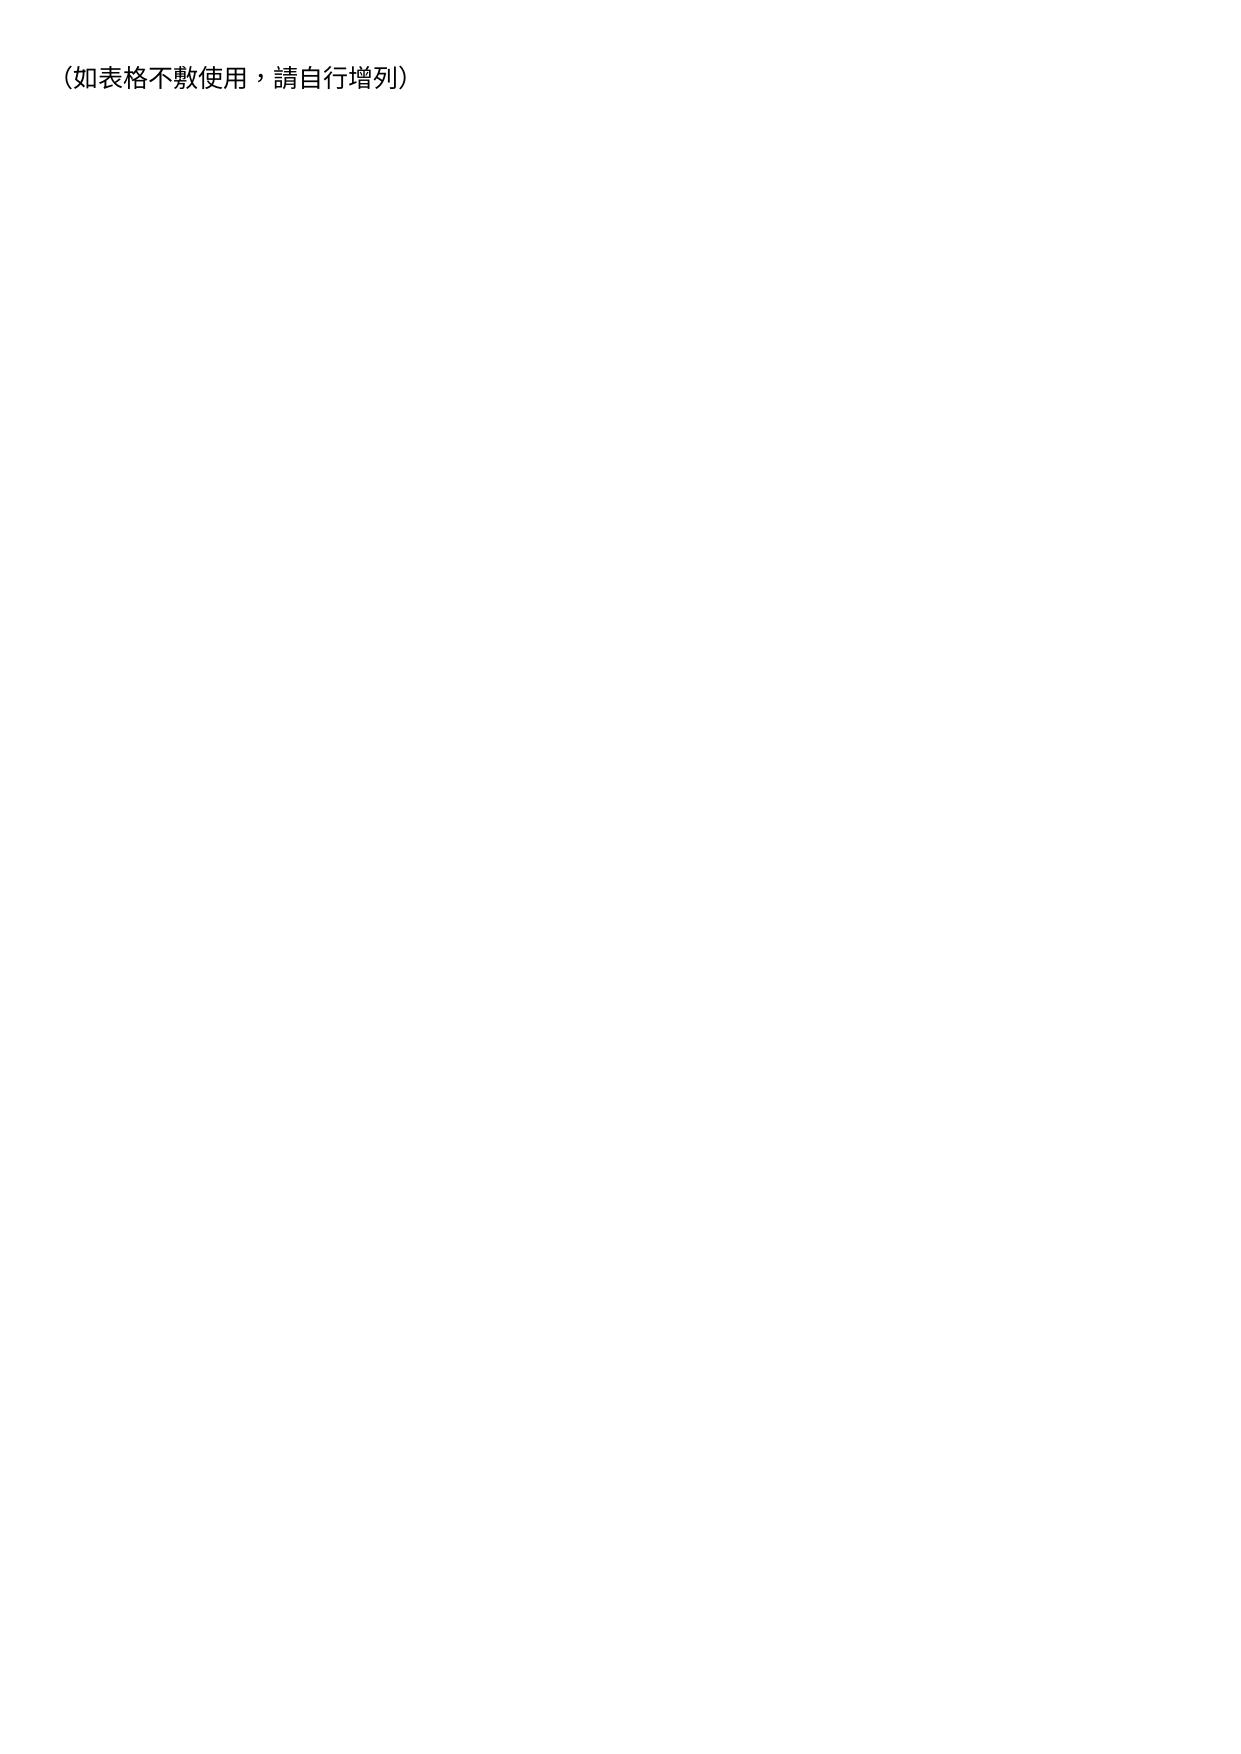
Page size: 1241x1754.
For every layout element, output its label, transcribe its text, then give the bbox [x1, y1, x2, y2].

text （如表格不敷使用，請自行增列） [48, 58, 1181, 95]
